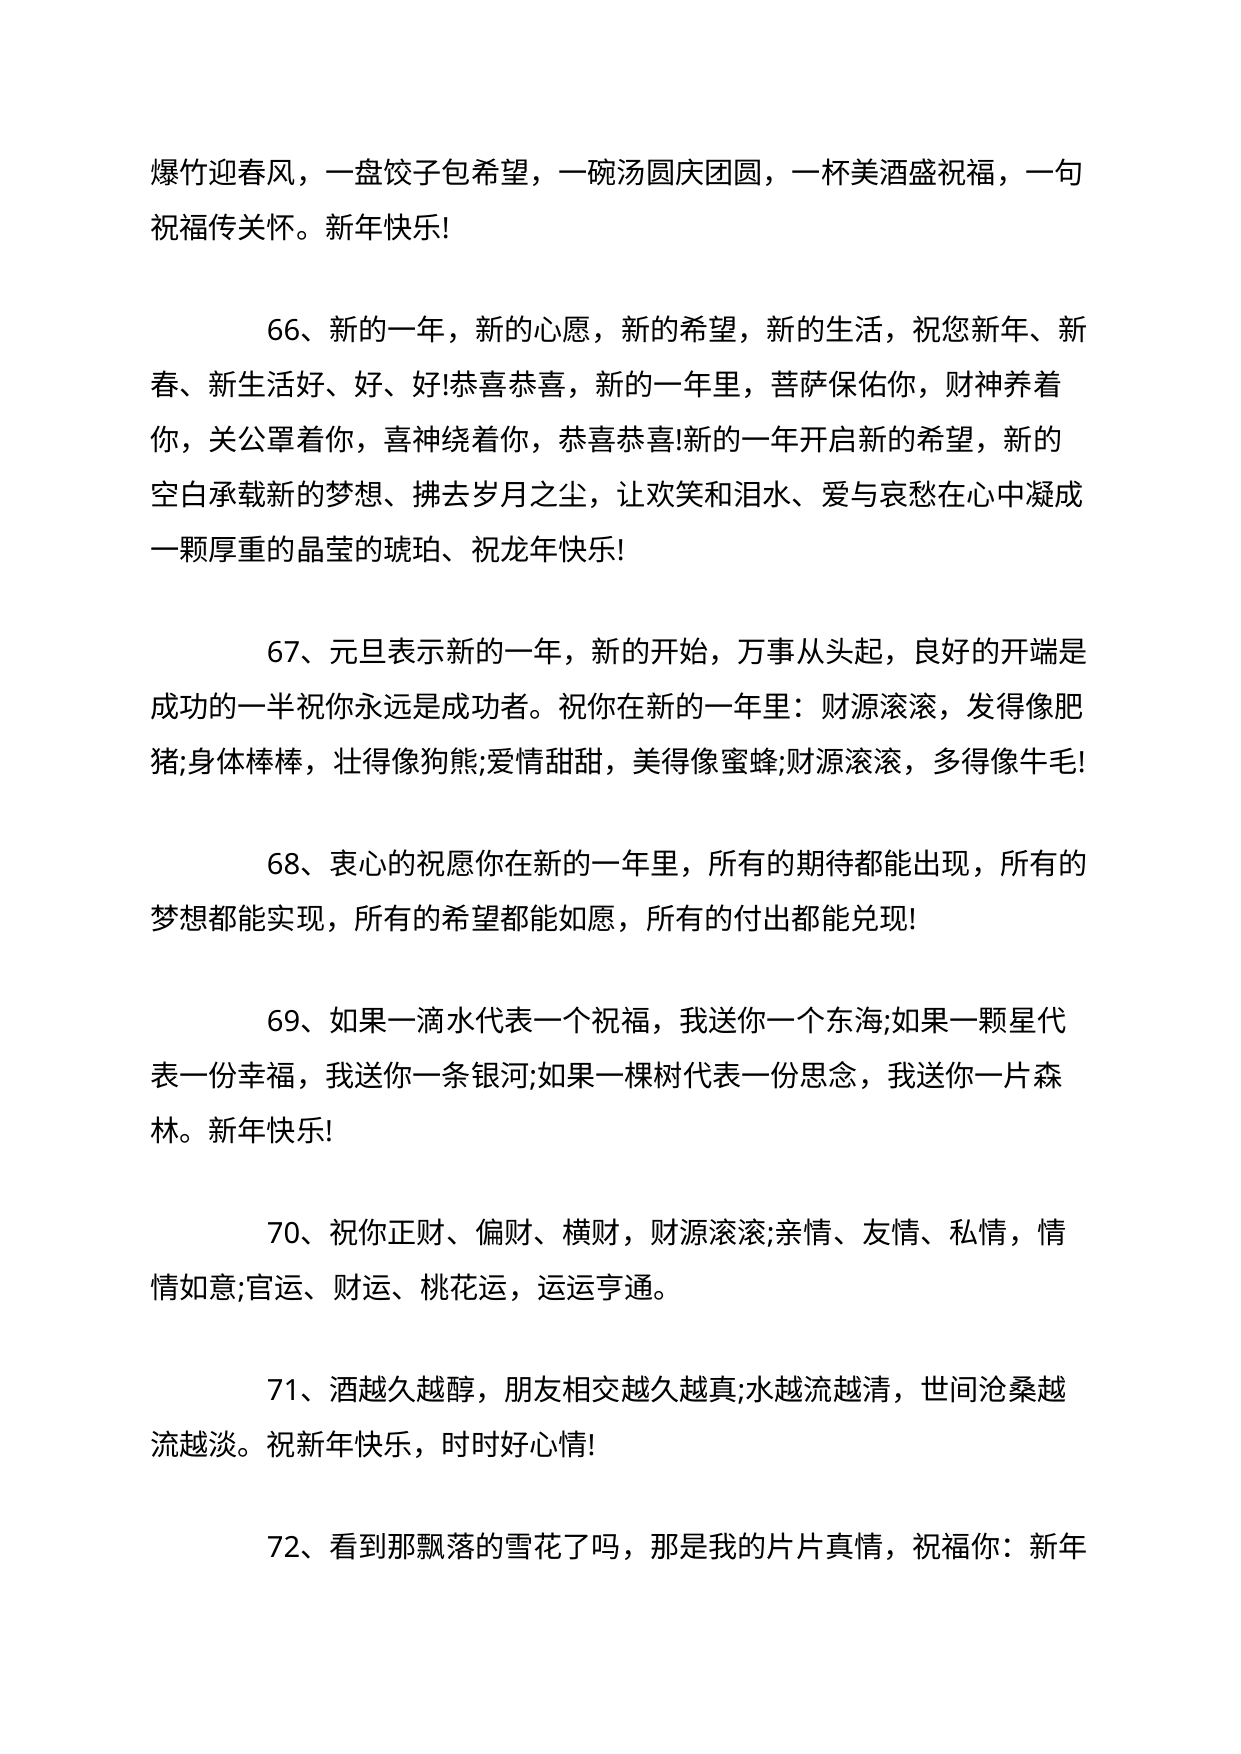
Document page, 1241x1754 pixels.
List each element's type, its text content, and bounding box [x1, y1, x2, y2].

text 67、元旦表示新的一年，新的开始，万事从头起，良好的开端是成功的一半祝你永远是成功者。祝你在新的一年里：财源滚滚，发得像肥猪;身体棒棒，壮得像狗熊;爱情甜甜，美得像蜜蜂;财源滚滚，多得像牛毛! [150, 629, 1090, 781]
text 69、如果一滴水代表一个祝福，我送你一个东海;如果一颗星代表一份幸福，我送你一条银河;如果一棵树代表一份思念，我送你一片森林。新年快乐! [150, 998, 1090, 1150]
text 68、衷心的祝愿你在新的一年里，所有的期待都能出现，所有的梦想都能实现，所有的希望都能如愿，所有的付出都能兑现! [150, 841, 1090, 938]
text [150, 150, 1090, 247]
text 70、祝你正财、偏财、横财，财源滚滚;亲情、友情、私情，情情如意;官运、财运、桃花运，运运亨通。 [150, 1209, 1090, 1307]
text 71、酒越久越醇，朋友相交越久越真;水越流越清，世间沧桑越流越淡。祝新年快乐，时时好心情! [150, 1367, 1090, 1464]
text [150, 1523, 1090, 1566]
text 66、新的一年，新的心愿，新的希望，新的生活，祝您新年、新春、新生活好、好、好!恭喜恭喜，新的一年里，菩萨保佑你，财神养着你，关公罩着你，喜神绕着你，恭喜恭喜!新的一年开启新的希望，新的空白承载新的梦想、拂去岁月之尘，让欢笑和泪水、爱与哀愁在心中凝成一颗厚重的晶莹的琥珀、祝龙年快乐! [150, 307, 1090, 569]
